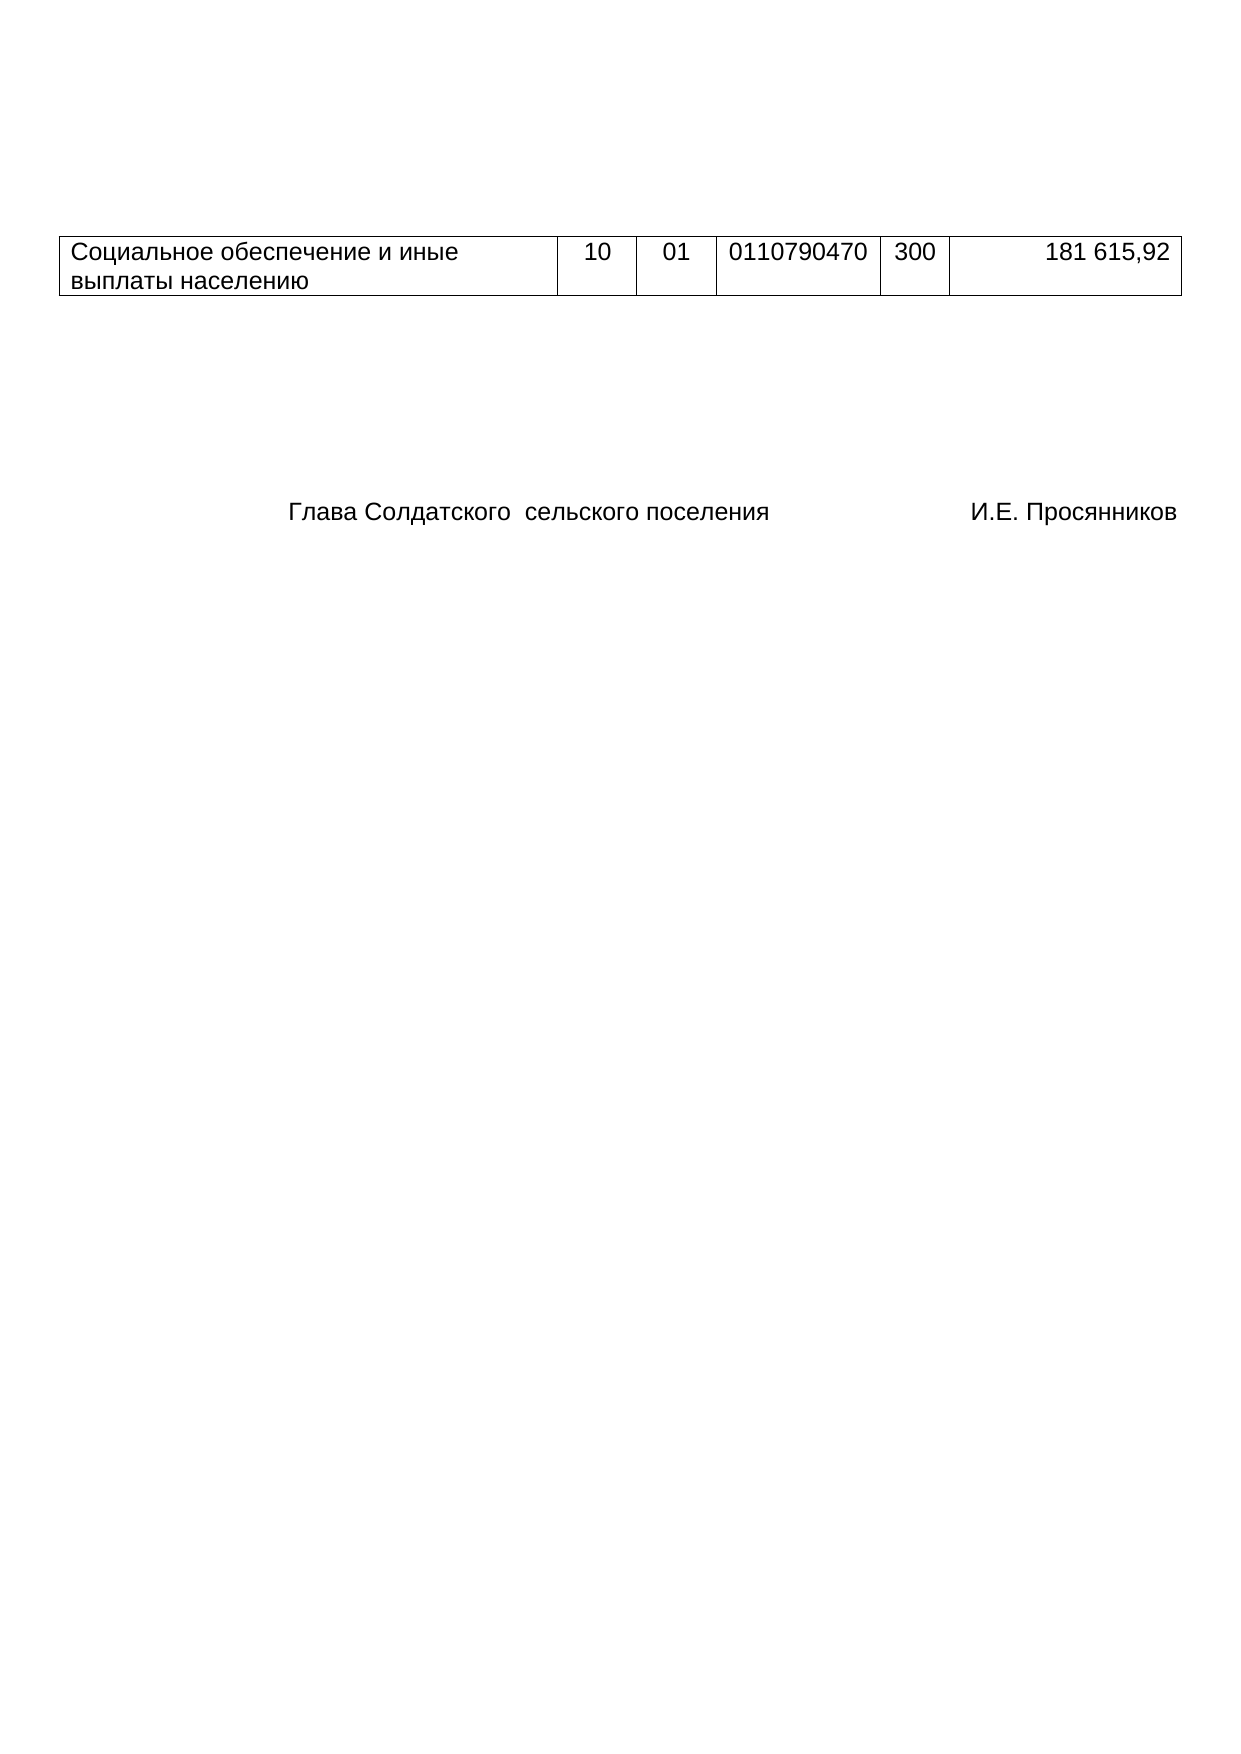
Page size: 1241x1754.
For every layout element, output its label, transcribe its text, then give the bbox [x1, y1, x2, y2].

table_cell 01 [637, 237, 716, 295]
table_cell Социальное обеспечение и иные выплаты населению [60, 237, 557, 295]
table_cell 10 [558, 237, 636, 295]
text Глава Солдатского сельского поселения И.Е. Просянников [177, 497, 1178, 526]
table_cell 181 615,92 [950, 237, 1181, 295]
table_cell 300 [881, 237, 949, 295]
table_cell 0110790470 [717, 237, 880, 295]
